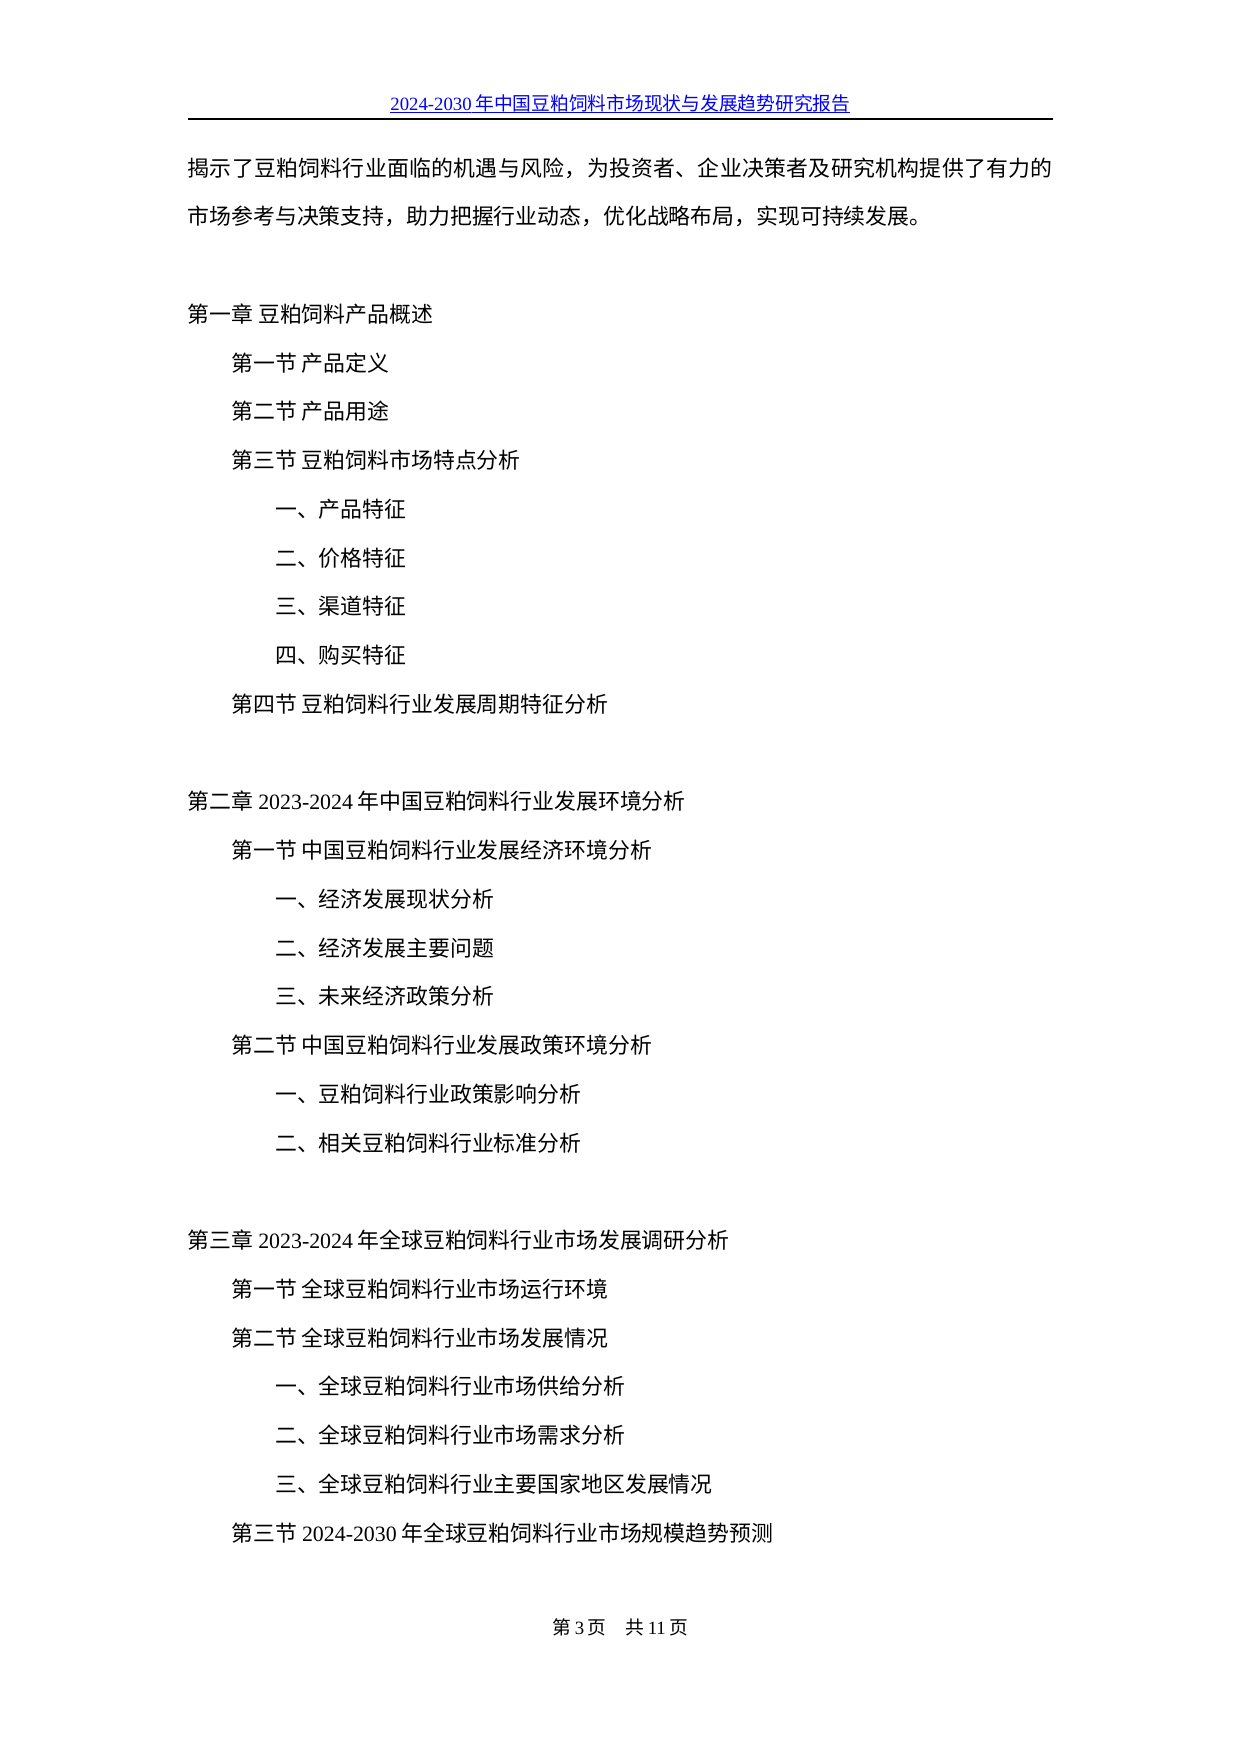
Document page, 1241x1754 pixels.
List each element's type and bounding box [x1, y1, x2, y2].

text [187, 150, 1053, 1548]
